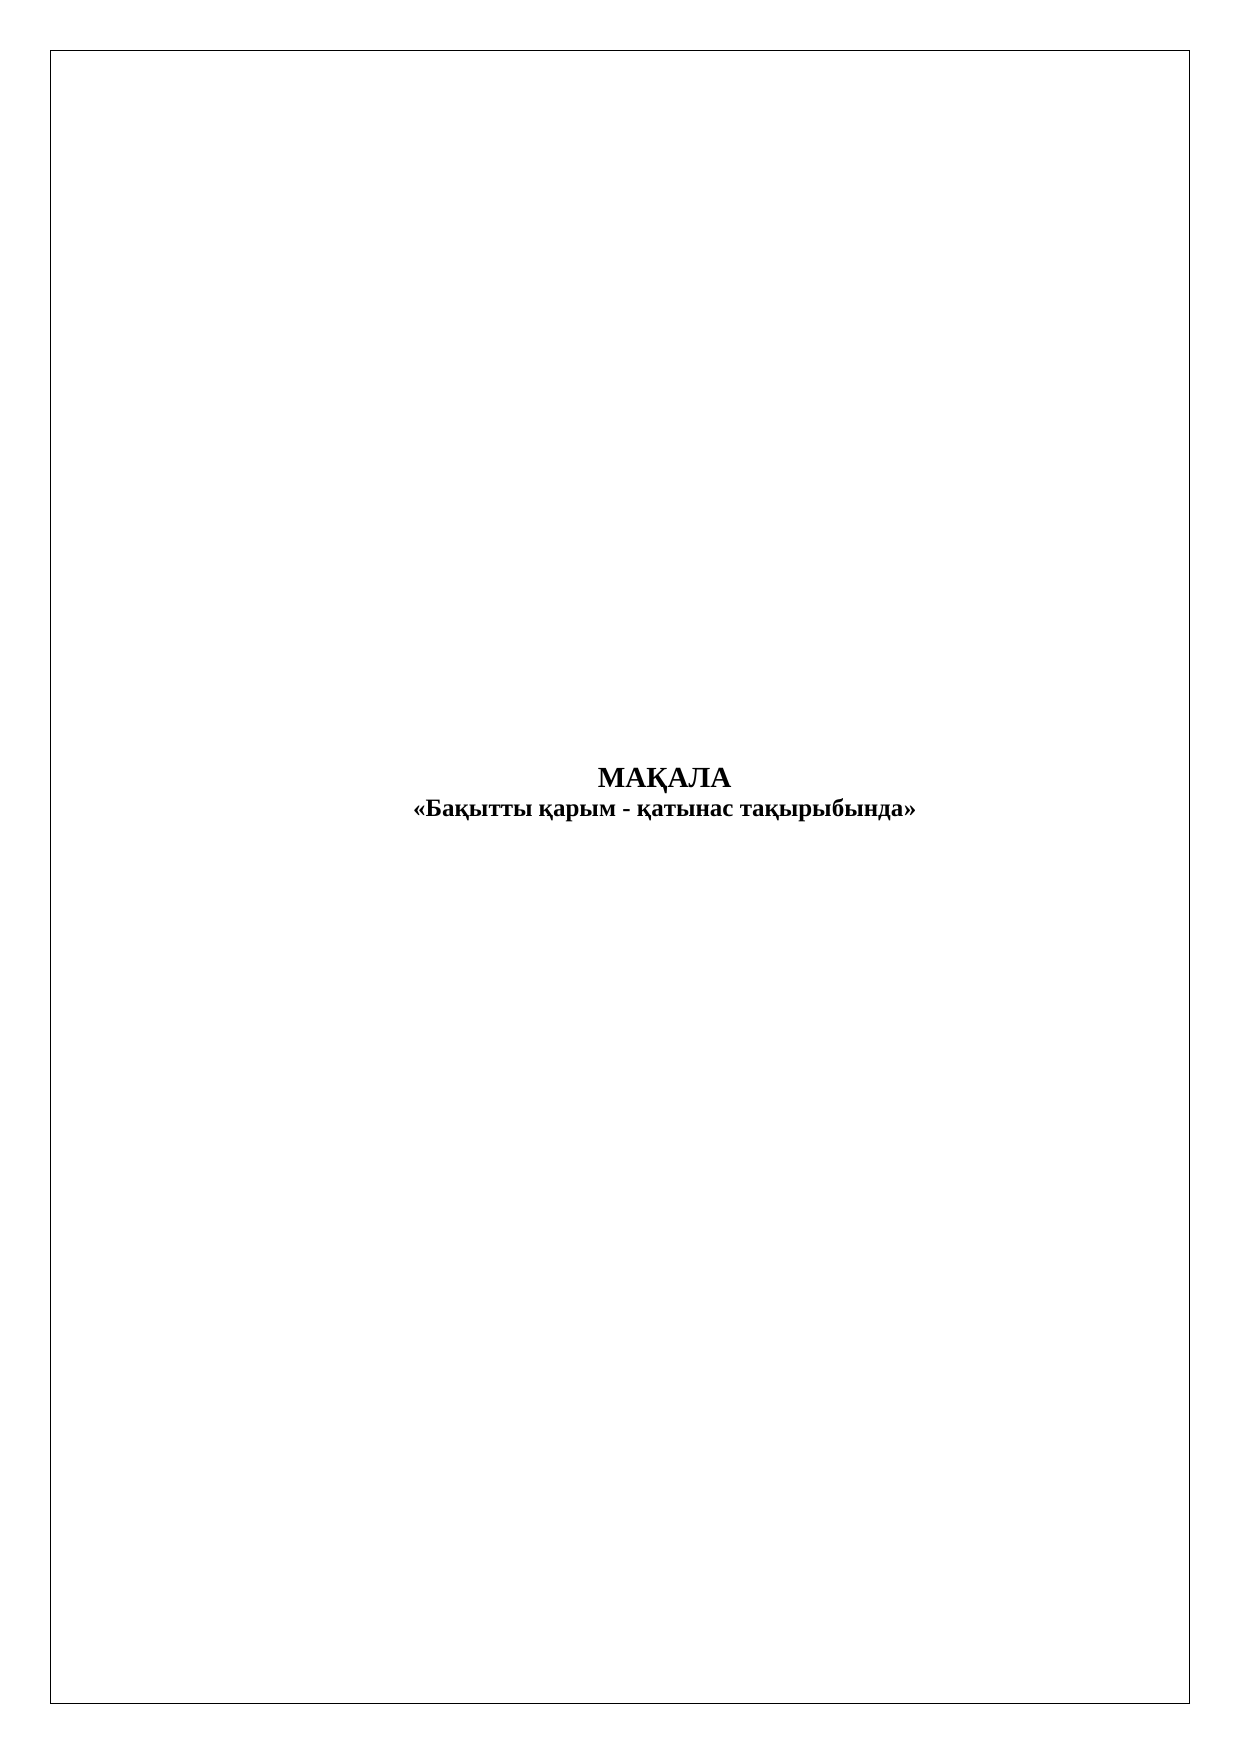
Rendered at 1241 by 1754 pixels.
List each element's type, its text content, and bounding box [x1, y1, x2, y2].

text МАҚАЛА «Бақытты қарым - қатынас тақырыбында» [177, 760, 1152, 822]
